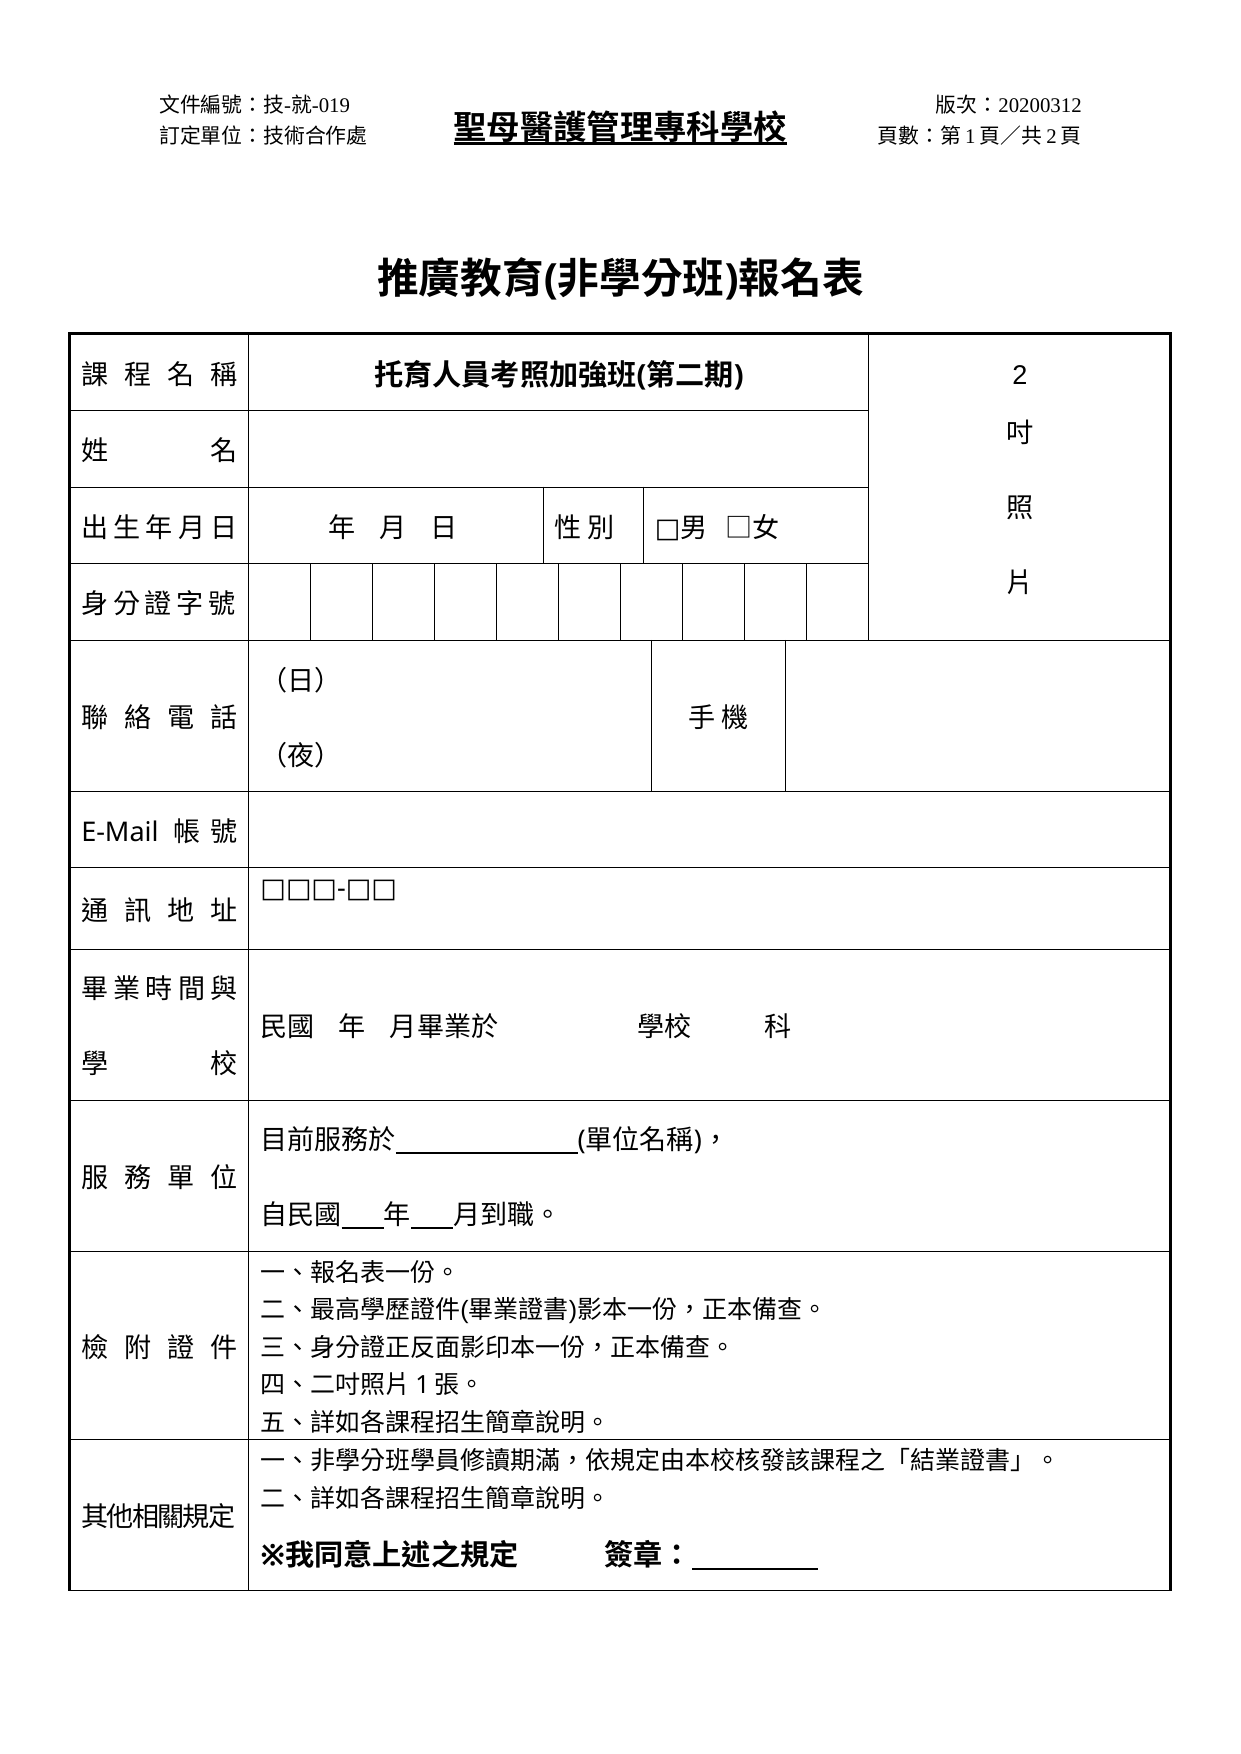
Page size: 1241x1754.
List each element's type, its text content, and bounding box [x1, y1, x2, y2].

table_cell [249, 411, 868, 487]
table_cell [559, 564, 620, 640]
table_cell [497, 564, 558, 640]
table_cell 聯絡電話 [71, 641, 248, 791]
table_cell [786, 641, 1169, 791]
table_cell [249, 792, 1169, 867]
table_cell [373, 564, 434, 640]
table_cell 身分證字號 [71, 564, 248, 640]
table_header 2 吋 照 片 [869, 335, 1169, 640]
table_header 托育人員考照加強班(第二期) [249, 335, 868, 410]
table_cell 姓 名 [71, 411, 248, 487]
text 推廣教育(非學分班)報名表 [118, 238, 1122, 313]
table_cell 民國 年 月畢業於 學校 科 [249, 950, 1169, 1099]
table_cell 性 別 [544, 488, 643, 563]
table_header 課程名稱 [71, 335, 248, 410]
table_cell 通訊地址 [71, 868, 248, 948]
table_cell 手 機 [652, 641, 785, 791]
table_cell [249, 564, 310, 640]
table_cell [807, 564, 868, 640]
table_cell 其他相關規定 [71, 1440, 248, 1590]
table_cell [435, 564, 496, 640]
table_cell 出生年月日 [71, 488, 248, 563]
table_cell 服務單位 [71, 1101, 248, 1251]
table_cell □男 □女 [644, 488, 868, 563]
table_cell 一、非學分班學員修讀期滿，依規定由本校核發該課程之「結業證書」。 二、詳如各課程招生簡章說明。 ※我同意上述之規定 簽章： [249, 1440, 1169, 1590]
table_cell [621, 564, 682, 640]
table_cell [311, 564, 372, 640]
table_cell □□□-□□ [249, 868, 1169, 948]
table_cell 檢附證件 [71, 1252, 248, 1439]
table_cell E-Mail帳號 [71, 792, 248, 867]
table_cell 年 月 日 [249, 488, 543, 563]
table_cell 畢業時間與學校 [71, 950, 248, 1099]
table_cell [683, 564, 744, 640]
table_cell （日） （夜） [249, 641, 651, 791]
table_cell [745, 564, 806, 640]
table_cell 目前服務於 (單位名稱)， 自民國 年 月到職。 [249, 1101, 1169, 1251]
table_cell 一、報名表一份。 二、最高學歷證件(畢業證書)影本一份，正本備查。 三、身分證正反面影印本一份，正本備查。 四、二吋照片1張。 五、詳如各課程招生簡章說明。 [249, 1252, 1169, 1439]
